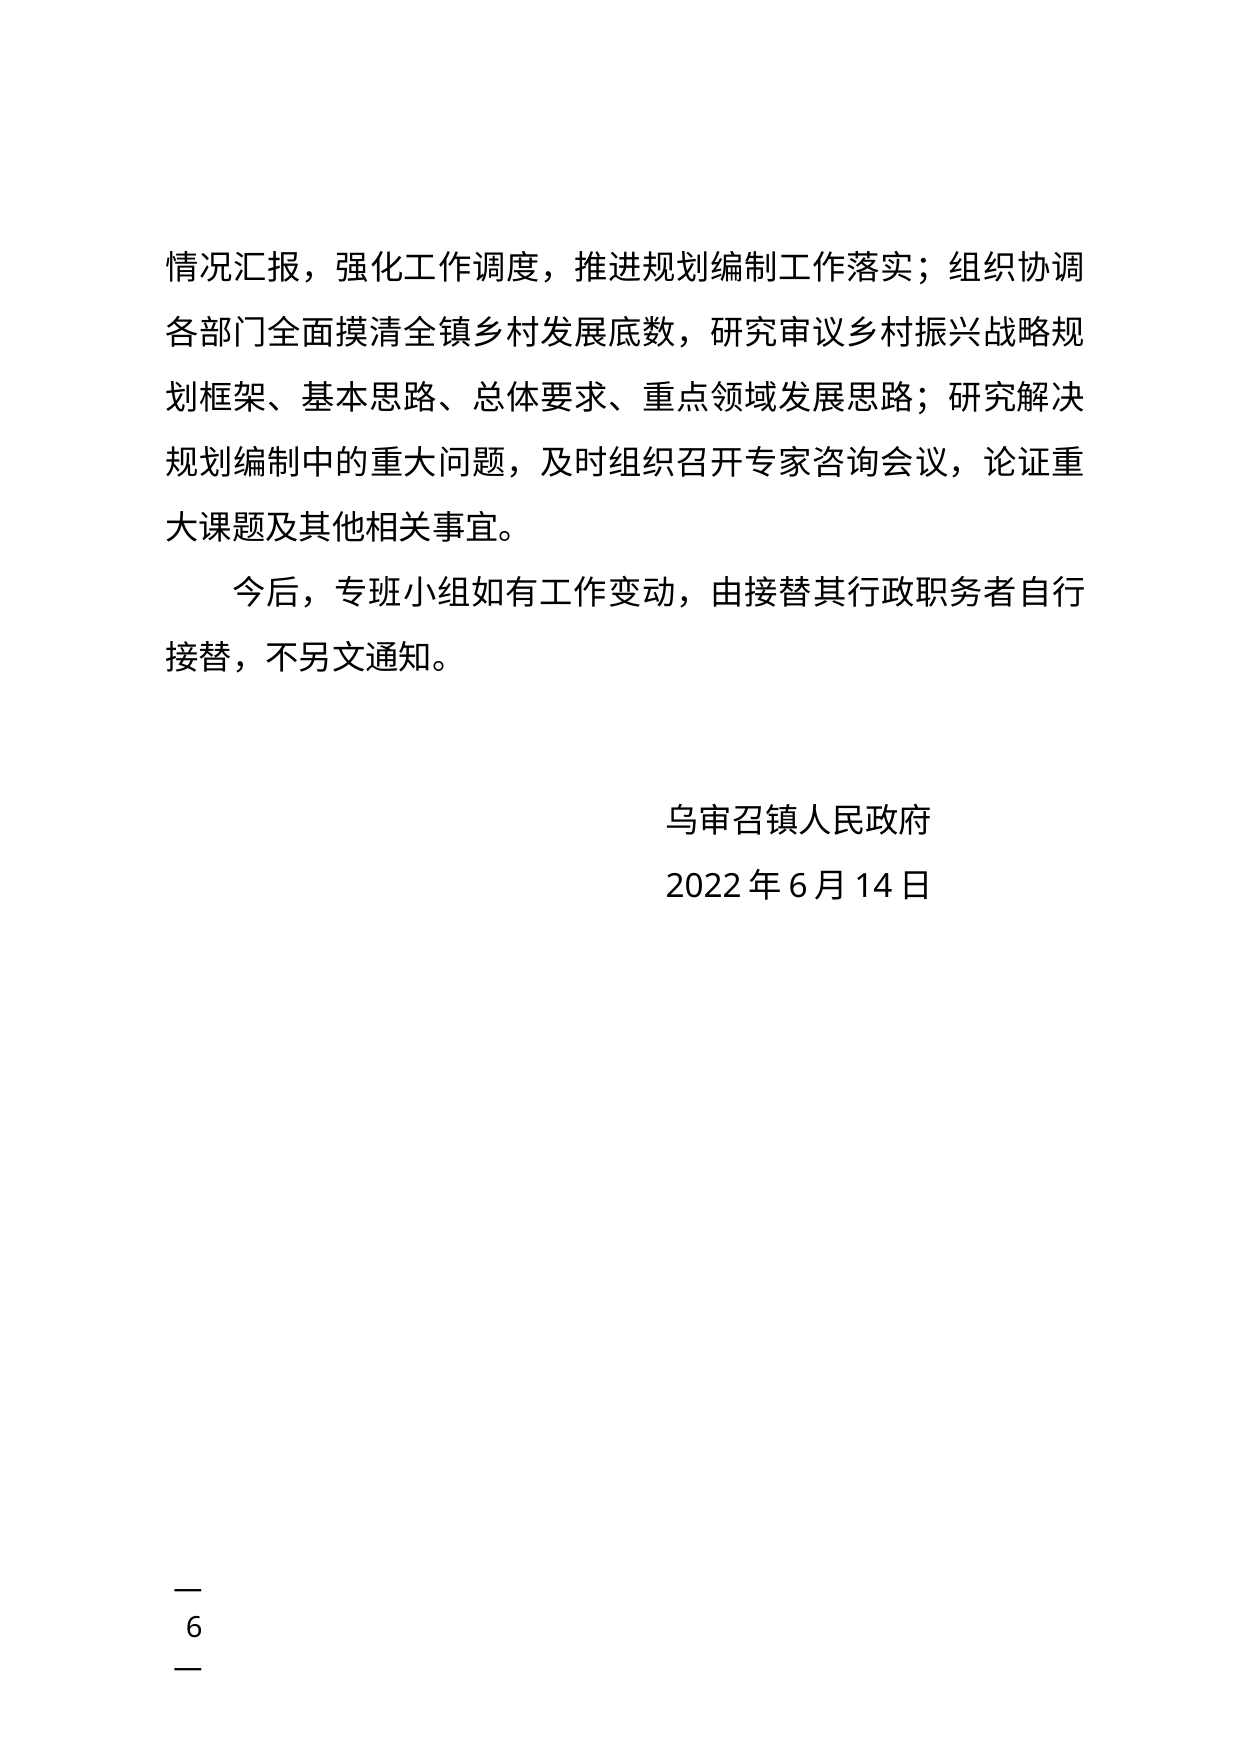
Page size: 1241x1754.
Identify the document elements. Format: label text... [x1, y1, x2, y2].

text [165, 233, 1087, 558]
text 2022年6月14日 [165, 850, 1087, 915]
text 今后，专班小组如有工作变动，由接替其行政职务者自行接替，不另文通知。 [165, 558, 1087, 688]
text 乌审召镇人民政府 [165, 785, 1087, 850]
